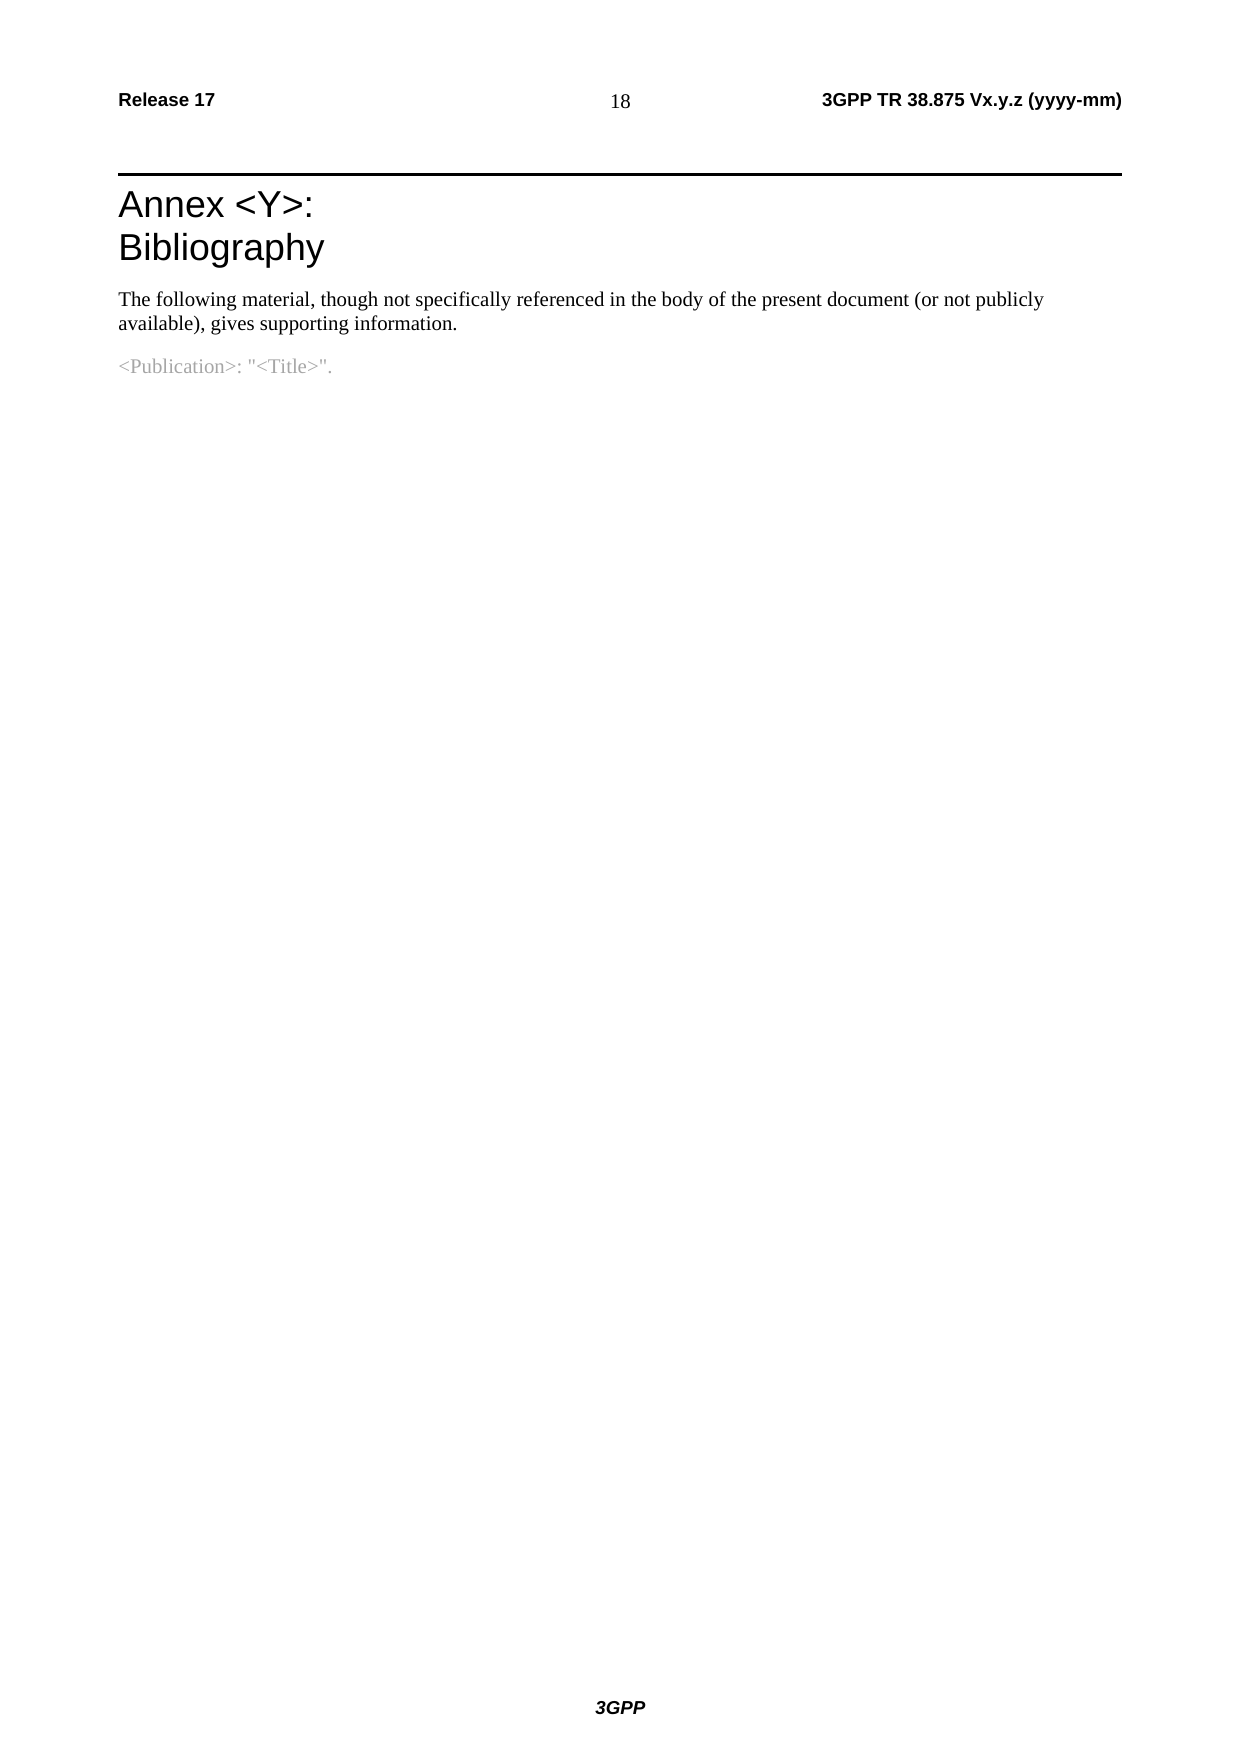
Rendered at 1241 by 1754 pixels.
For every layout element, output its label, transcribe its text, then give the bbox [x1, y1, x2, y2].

text <Publication>: "<Title>". [118, 354, 1122, 378]
subtitle Annex <Y>: Bibliography [118, 176, 1122, 268]
text The following material, though not specifically referenced in the body of the present document (or not publicly available), gives supporting information. [118, 287, 1122, 335]
